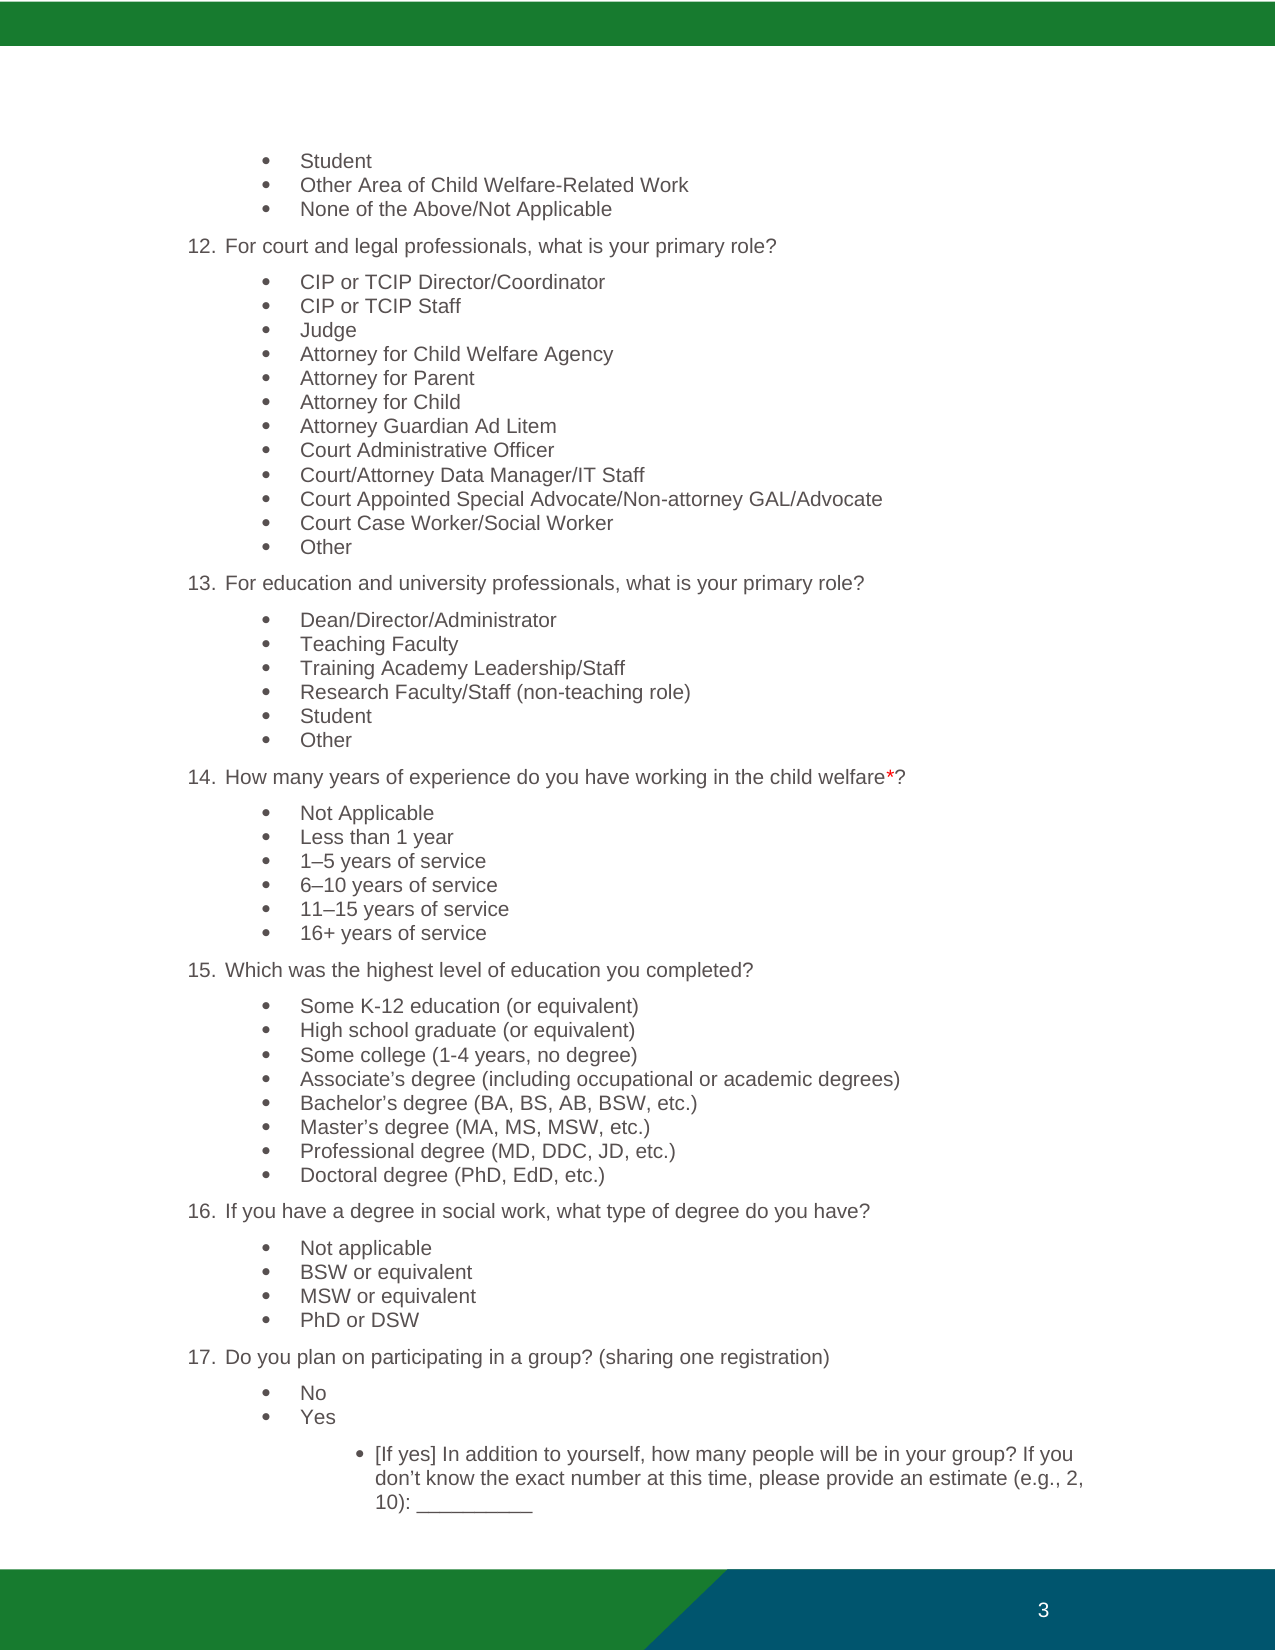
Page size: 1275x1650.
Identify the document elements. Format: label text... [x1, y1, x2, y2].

list Student [262, 149, 1125, 173]
list Do you plan on participating in a group? (sharing one registration) [187, 1344, 1125, 1368]
list MSW or equivalent [262, 1284, 1125, 1308]
list 6–10 years of service [262, 873, 1125, 897]
list Research Faculty/Staff (non-teaching role) [262, 680, 1125, 704]
list Court/Attorney Data Manager/IT Staff [262, 462, 1125, 486]
list CIP or TCIP Staff [262, 294, 1125, 318]
list Dean/Director/Administrator [262, 608, 1125, 632]
list Attorney for Child [262, 390, 1125, 414]
list Doctoral degree (PhD, EdD, etc.) [262, 1163, 1125, 1187]
list Some K-12 education (or equivalent) [262, 994, 1125, 1018]
list For education and university professionals, what is your primary role? [187, 571, 1125, 595]
list Court Appointed Special Advocate/Non-attorney GAL/Advocate [262, 486, 1125, 511]
list CIP or TCIP Director/Coordinator [262, 270, 1125, 294]
list None of the Above/Not Applicable [262, 197, 1125, 221]
list BSW or equivalent [262, 1260, 1125, 1284]
list Other [262, 728, 1125, 752]
list Which was the highest level of education you completed? [187, 958, 1125, 982]
list 11–15 years of service [262, 897, 1125, 921]
list No [262, 1381, 1125, 1405]
list Not applicable [262, 1236, 1125, 1260]
list Training Academy Leadership/Staff [262, 656, 1125, 680]
list Yes [262, 1405, 1125, 1429]
list How many years of experience do you have working in the child welfare*? [187, 764, 1125, 788]
list Other Area of Child Welfare-Related Work [262, 173, 1125, 197]
list 1–5 years of service [262, 849, 1125, 873]
list Bachelor’s degree (BA, BS, AB, BSW, etc.) [262, 1091, 1125, 1114]
list Teaching Faculty [262, 632, 1125, 656]
list Associate’s degree (including occupational or academic degrees) [262, 1066, 1125, 1091]
list [If yes] In addition to yourself, how many people will be in your group? If you don’t know the exact number at this time, please provide an estimate (e.g., 2, 10): __________ [356, 1442, 1125, 1513]
list If you have a degree in social work, what type of degree do you have? [187, 1199, 1125, 1223]
list High school graduate (or equivalent) [262, 1018, 1125, 1042]
list Other [262, 534, 1125, 559]
list Attorney Guardian Ad Litem [262, 414, 1125, 438]
list Court Case Worker/Social Worker [262, 511, 1125, 534]
list 16+ years of service [262, 921, 1125, 945]
list PhD or DSW [262, 1308, 1125, 1332]
list Student [262, 704, 1125, 728]
list Less than 1 year [262, 825, 1125, 849]
list Judge [262, 318, 1125, 342]
list Attorney for Child Welfare Agency [262, 342, 1125, 366]
list Professional degree (MD, DDC, JD, etc.) [262, 1139, 1125, 1163]
list Attorney for Parent [262, 366, 1125, 390]
list For court and legal professionals, what is your primary role? [187, 233, 1125, 257]
list Court Administrative Officer [262, 438, 1125, 462]
list Master’s degree (MA, MS, MSW, etc.) [262, 1114, 1125, 1139]
list Some college (1-4 years, no degree) [262, 1042, 1125, 1066]
list Not Applicable [262, 801, 1125, 825]
